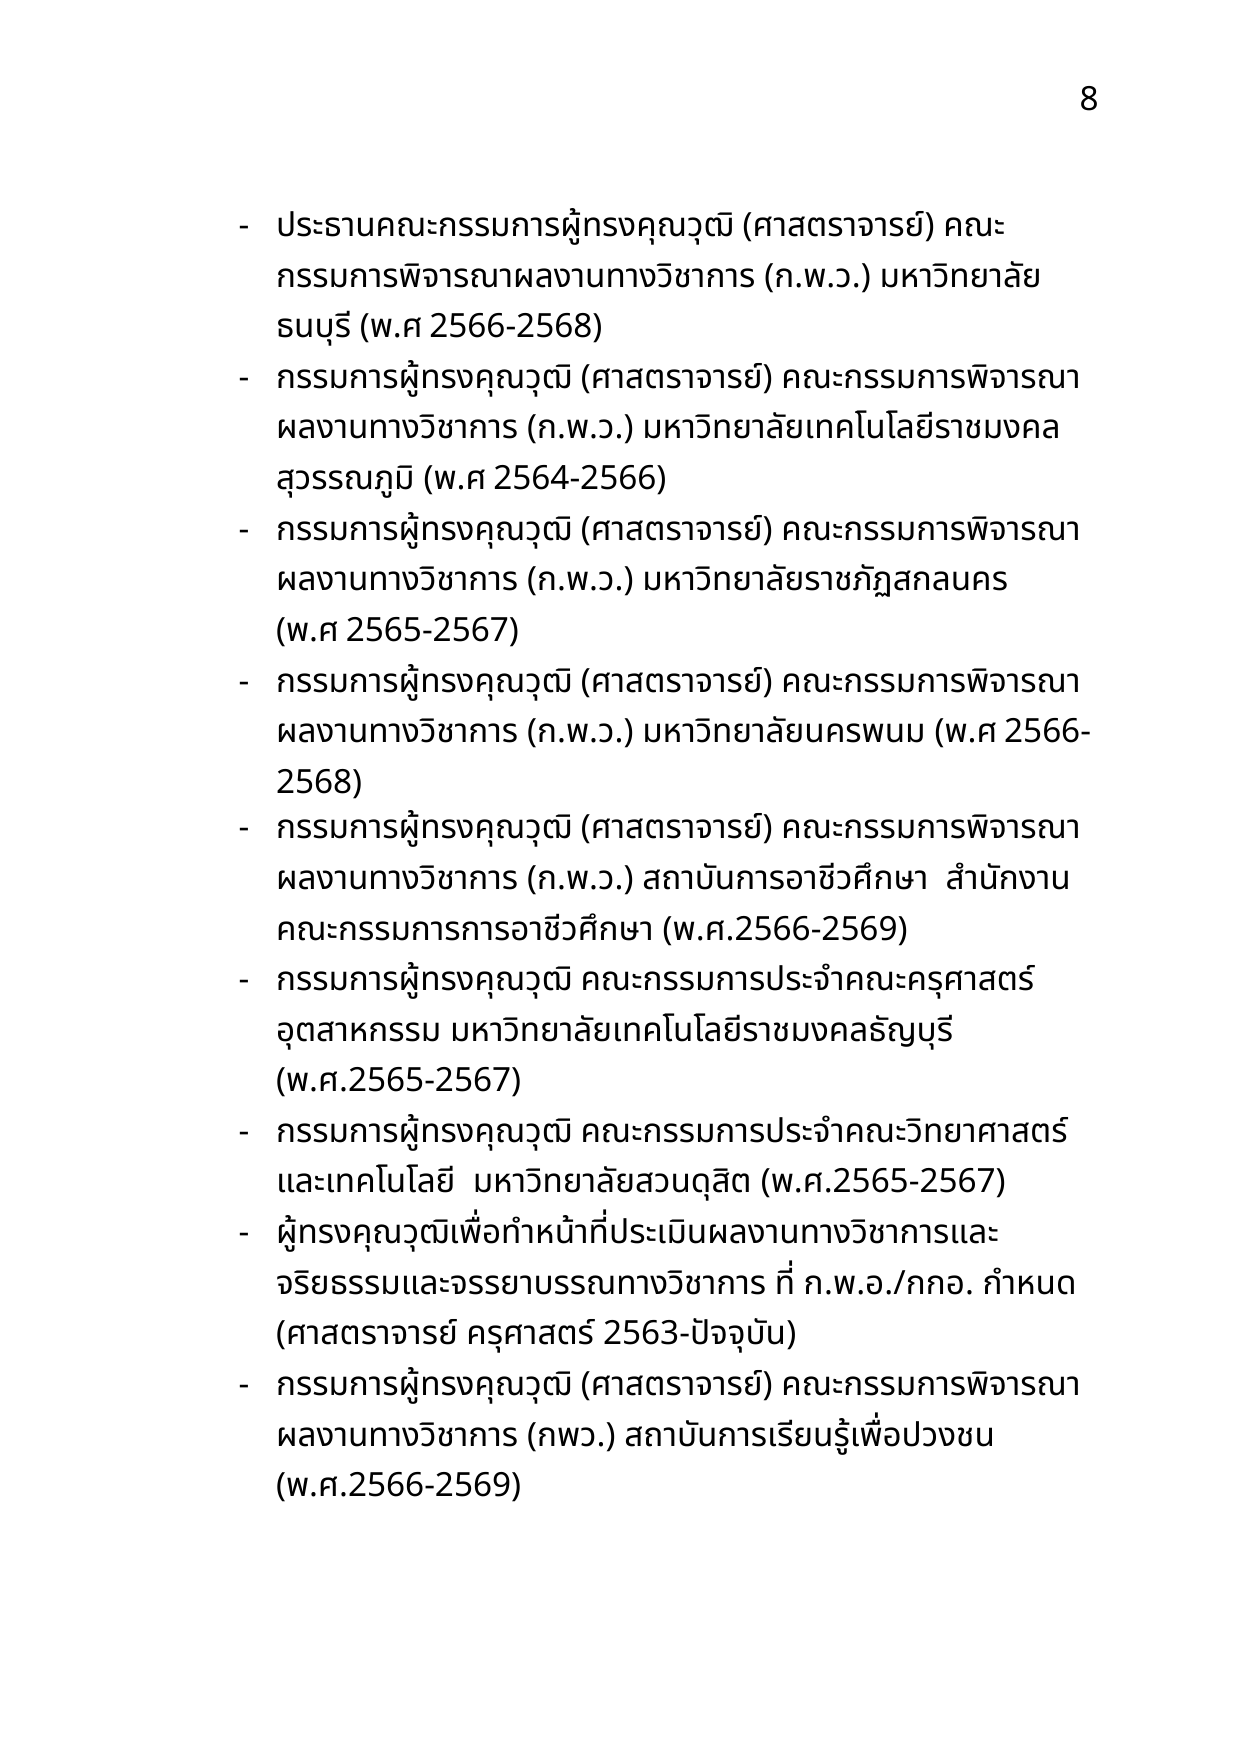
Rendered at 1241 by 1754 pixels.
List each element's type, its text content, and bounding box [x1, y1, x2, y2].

list ประธานคณะกรรมการผู้ทรงคุณวุฒิ (ศาสตราจารย์) คณะกรรมการพิจารณาผลงานทางวิชาการ (ก.พ.ว.) มหาวิทยาลัยธนบุรี (พ.ศ2566-2568) [238, 201, 1098, 353]
list ผู้ทรงคุณวุฒิเพื่อทำหน้าที่ประเมินผลงานทางวิชาการและจริยธรรมและจรรยาบรรณทางวิชาการ ที่ ก.พ.อ./กกอ. กำหนด (ศาสตราจารย์ ครุศาสตร์ 2563-ปัจจุบัน) [238, 1208, 1098, 1360]
list กรรมการผู้ทรงคุณวุฒิ คณะกรรมการประจำคณะวิทยาศาสตร์และเทคโนโลยี มหาวิทยาลัยสวนดุสิต (พ.ศ.2565-2567) [238, 1107, 1098, 1208]
list กรรมการผู้ทรงคุณวุฒิ (ศาสตราจารย์) คณะกรรมการพิจารณาผลงานทางวิชาการ (ก.พ.ว.) สถาบันการอาชีวศึกษา สำนักงานคณะกรรมการการอาชีวศึกษา (พ.ศ.2566-2569) [238, 803, 1098, 955]
list กรรมการผู้ทรงคุณวุฒิ คณะกรรมการประจำคณะครุศาสตร์อุตสาหกรรม มหาวิทยาลัยเทคโนโลยีราชมงคลธัญบุรี (พ.ศ.2565-2567) [238, 955, 1098, 1107]
list กรรมการผู้ทรงคุณวุฒิ (ศาสตราจารย์) คณะกรรมการพิจารณาผลงานทางวิชาการ (ก.พ.ว.) มหาวิทยาลัยนครพนม (พ.ศ2566-2568) [238, 656, 1098, 803]
list กรรมการผู้ทรงคุณวุฒิ (ศาสตราจารย์) คณะกรรมการพิจารณาผลงานทางวิชาการ (ก.พ.ว.) มหาวิทยาลัยเทคโนโลยีราชมงคลสุวรรณภูมิ (พ.ศ2564-2566) [238, 353, 1098, 504]
list กรรมการผู้ทรงคุณวุฒิ (ศาสตราจารย์) คณะกรรมการพิจารณาผลงานทางวิชาการ (ก.พ.ว.) มหาวิทยาลัยราชภัฏสกลนคร (พ.ศ2565-2567) [238, 504, 1098, 656]
list กรรมการผู้ทรงคุณวุฒิ (ศาสตราจารย์) คณะกรรมการพิจารณาผลงานทางวิชาการ (กพว.) สถาบันการเรียนรู้เพื่อปวงชน (พ.ศ.2566-2569) [238, 1360, 1098, 1512]
